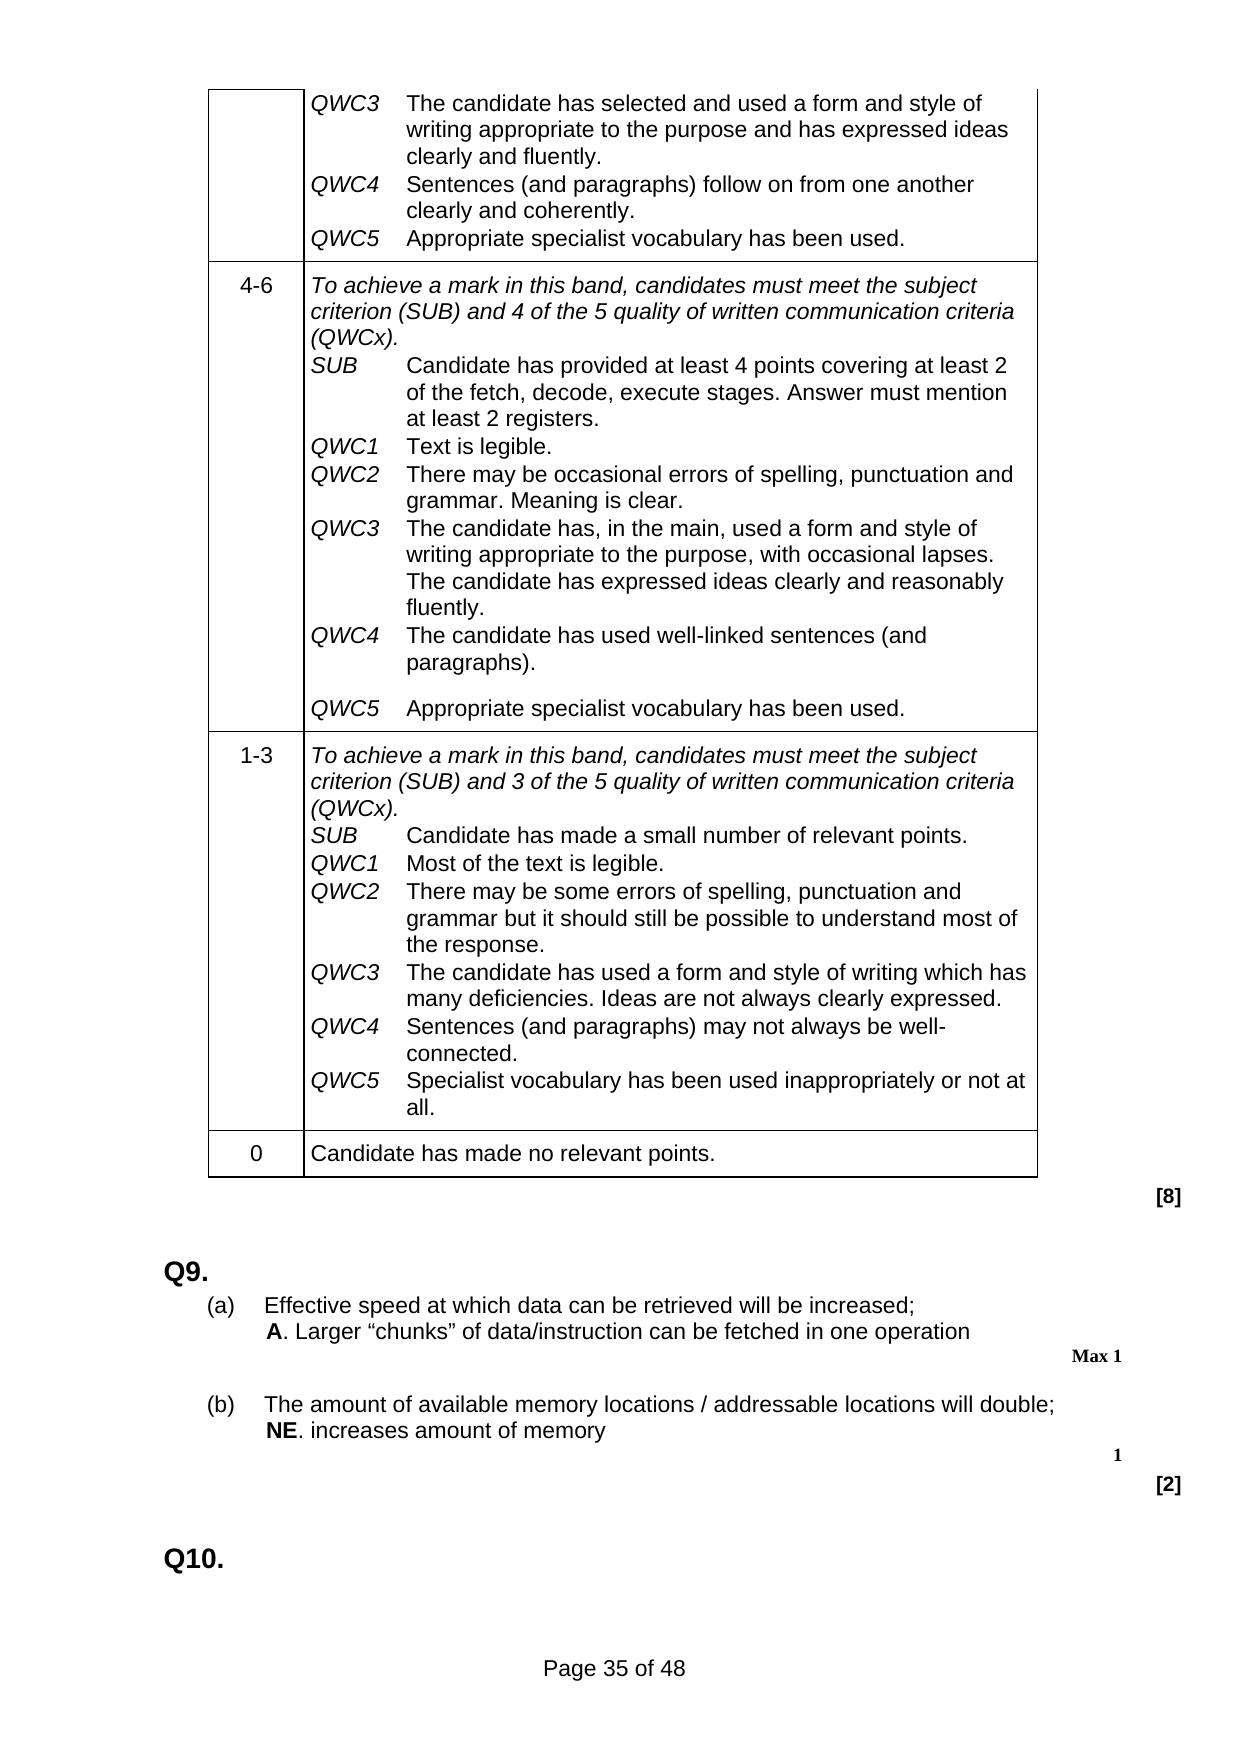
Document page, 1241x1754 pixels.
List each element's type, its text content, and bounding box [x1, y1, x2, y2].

table_cell QWC5 [305, 1066, 400, 1129]
table_cell QWC4 [305, 169, 400, 223]
table_cell The candidate has used a form and style of writing which has many deficiencies. Ideas are not always clearly expressed. [400, 957, 1037, 1012]
table_cell QWC2 [305, 459, 400, 513]
table_cell QWC1 [305, 431, 400, 459]
text (a) Effective speed at which data can be retrieved will be increased; [207, 1292, 1063, 1318]
table_cell QWC1 [305, 849, 400, 877]
table_cell Candidate has made a small number of relevant points. [400, 821, 1037, 849]
text Max 1 [148, 1344, 1122, 1366]
table_cell Appropriate specialist vocabulary has been used. [400, 684, 1037, 731]
text A. Larger “chunks” of data/instruction can be fetched in one operation [266, 1318, 1063, 1344]
table_cell The candidate has, in the main, used a form and style of writing appropriate to the purpose, with occasional lapses. The candidate has expressed ideas clearly and reasonably fluently. [400, 514, 1037, 621]
table_cell QWC3 [305, 957, 400, 1012]
text Q9. [163, 1255, 1176, 1287]
text [8] [148, 1184, 1181, 1208]
table_cell SUB [305, 351, 400, 431]
table_cell 4-6 [209, 262, 303, 731]
table_cell QWC4 [305, 1012, 400, 1066]
table_cell Most of the text is legible. [400, 849, 1037, 877]
table_cell Candidate has provided at least 4 points covering at least 2 of the fetch, decode, execute stages. Answer must mention at least 2 registers. [400, 351, 1037, 431]
table_cell The candidate has used well-linked sentences (and paragraphs). [400, 621, 1037, 684]
table_cell Specialist vocabulary has been used inappropriately or not at all. [400, 1066, 1037, 1129]
table_cell Text is legible. [400, 431, 1037, 459]
table_cell The candidate has selected and used a form and style of writing appropriate to the purpose and has expressed ideas clearly and fluently. [400, 89, 1037, 169]
table_cell 0 [209, 1131, 303, 1176]
text (b) The amount of available memory locations / addressable locations will double; [207, 1391, 1122, 1417]
table_cell QWC5 [305, 684, 400, 731]
table_cell 1-3 [209, 732, 303, 1129]
table_cell QWC2 [305, 877, 400, 957]
text Q10. [163, 1542, 1176, 1575]
table_cell QWC4 [305, 621, 400, 684]
table_cell There may be some errors of spelling, punctuation and grammar but it should still be possible to understand most of the response. [400, 877, 1037, 957]
table_cell QWC5 [305, 224, 400, 261]
table_cell To achieve a mark in this band, candidates must meet the subject criterion (SUB) and 3 of the 5 quality of written communication criteria (QWCx). [305, 732, 1037, 821]
table_cell QWC3 [305, 514, 400, 621]
table_cell To achieve a mark in this band, candidates must meet the subject criterion (SUB) and 4 of the 5 quality of written communication criteria (QWCx). [305, 262, 1037, 351]
text 1 [148, 1444, 1122, 1465]
table_cell Sentences (and paragraphs) may not always be well-connected. [400, 1012, 1037, 1066]
table_cell SUB [305, 821, 400, 849]
table_cell Sentences (and paragraphs) follow on from one another clearly and coherently. [400, 169, 1037, 223]
table_cell Candidate has made no relevant points. [305, 1131, 1037, 1176]
table_cell Appropriate specialist vocabulary has been used. [400, 224, 1037, 261]
text NE. increases amount of memory [266, 1417, 1063, 1444]
text [2] [148, 1472, 1181, 1496]
table_cell There may be occasional errors of spelling, punctuation and grammar. Meaning is clear. [400, 459, 1037, 513]
table_cell QWC3 [305, 89, 400, 169]
